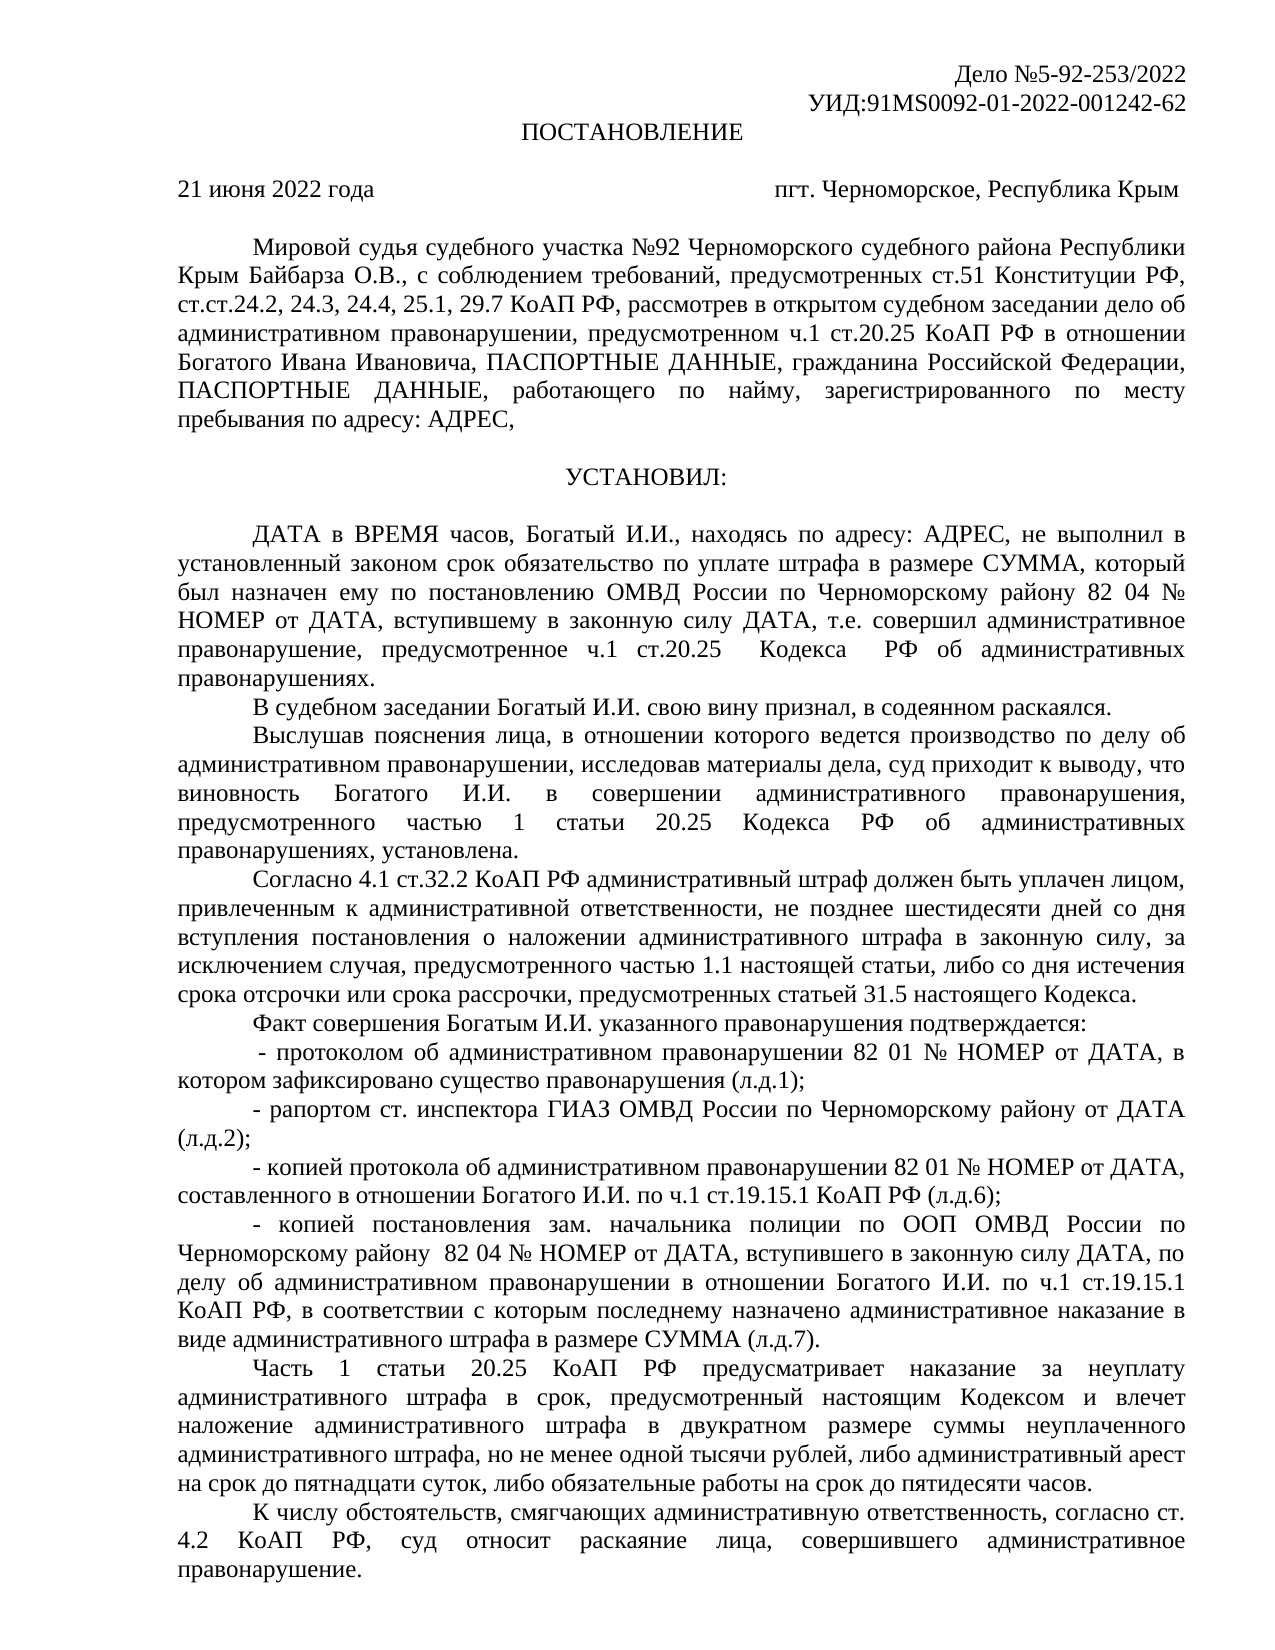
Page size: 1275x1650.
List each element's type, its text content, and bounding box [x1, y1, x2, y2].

text Мировой судья судебного участка №92 Черноморского судебного района Республики Крым Байбарза О.В., с соблюдением требований, предусмотренных ст.51 Конституции РФ, ст.ст.24.2, 24.3, 24.4, 25.1, 29.7 КоАП РФ, рассмотрев в открытом судебном заседании дело об административном правонарушении, предусмотренном ч.1 ст.20.25 КоАП РФ в отношении Богатого Ивана Ивановича, ПАСПОРТНЫЕ ДАННЫЕ, гражданина Российской Федерации, ПАСПОРТНЫЕ ДАННЫЕ, работающего по найму, зарегистрированного по месту пребывания по адресу: АДРЕС, [177, 232, 1186, 433]
text УСТАНОВИЛ: [177, 462, 1186, 490]
text - протоколом об административном правонарушении 82 01 № НОМЕР от ДАТА, в котором зафиксировано существо правонарушения (л.д.1); [177, 1037, 1186, 1094]
text - копией постановления зам. начальника полиции по ООП ОМВД России по Черноморскому району 82 04 № НОМЕР от ДАТА, вступившего в законную силу ДАТА, по делу об административном правонарушении в отношении Богатого И.И. по ч.1 ст.19.15.1 КоАП РФ, в соответствии с которым последнему назначено административное наказание в виде административного штрафа в размере СУММА (л.д.7). [177, 1209, 1186, 1353]
text ПОСТАНОВЛЕНИЕ [177, 117, 1186, 145]
text В судебном заседании Богатый И.И. свою вину признал, в содеянном раскаялся. [177, 692, 1186, 720]
text ДАТА в ВРЕМЯ часов, Богатый И.И., находясь по адресу: АДРЕС, не выполнил в установленный законом срок обязательство по уплате штрафа в размере СУММА, который был назначен ему по постановлению ОМВД России по Черноморскому району 82 04 № НОМЕР от ДАТА, вступившему в законную силу ДАТА, т.е. совершил административное правонарушение, предусмотренное ч.1 ст.20.25 Кодекса РФ об административных правонарушениях. [177, 519, 1186, 692]
text К числу обстоятельств, смягчающих административную ответственность, согласно ст. 4.2 КоАП РФ, суд относит раскаяние лица, совершившего административное правонарушение. [177, 1497, 1186, 1583]
text 21 июня 2022 года пгт. Черноморское, Республика Крым [177, 174, 1186, 203]
text Часть 1 статьи 20.25 КоАП РФ предусматривает наказание за неуплату административного штрафа в срок, предусмотренный настоящим Кодексом и влечет наложение административного штрафа в двукратном размере суммы неуплаченного административного штрафа, но не менее одной тысячи рублей, либо административный арест на срок до пятнадцати суток, либо обязательные работы на срок до пятидесяти часов. [177, 1353, 1186, 1497]
text Выслушав пояснения лица, в отношении которого ведется производство по делу об административном правонарушении, исследовав материалы дела, суд приходит к выводу, что виновность Богатого И.И. в совершении административного правонарушения, предусмотренного частью 1 статьи 20.25 Кодекса РФ об административных правонарушениях, установлена. [177, 720, 1186, 864]
text Дело №5-92-253/2022 УИД:91MS0092-01-2022-001242-62 [177, 59, 1186, 117]
text Факт совершения Богатым И.И. указанного правонарушения подтверждается: [177, 1008, 1186, 1037]
text - копией протокола об административном правонарушении 82 01 № НОМЕР от ДАТА, составленного в отношении Богатого И.И. по ч.1 ст.19.15.1 КоАП РФ (л.д.6); [177, 1152, 1186, 1209]
text - рапортом ст. инспектора ГИАЗ ОМВД России по Черноморскому району от ДАТА (л.д.2); [177, 1094, 1186, 1152]
text Согласно 4.1 ст.32.2 КоАП РФ административный штраф должен быть уплачен лицом, привлеченным к административной ответственности, не позднее шестидесяти дней со дня вступления постановления о наложении административного штрафа в законную силу, за исключением случая, предусмотренного частью 1.1 настоящей статьи, либо со дня истечения срока отсрочки или срока рассрочки, предусмотренных статьей 31.5 настоящего Кодекса. [177, 864, 1186, 1008]
